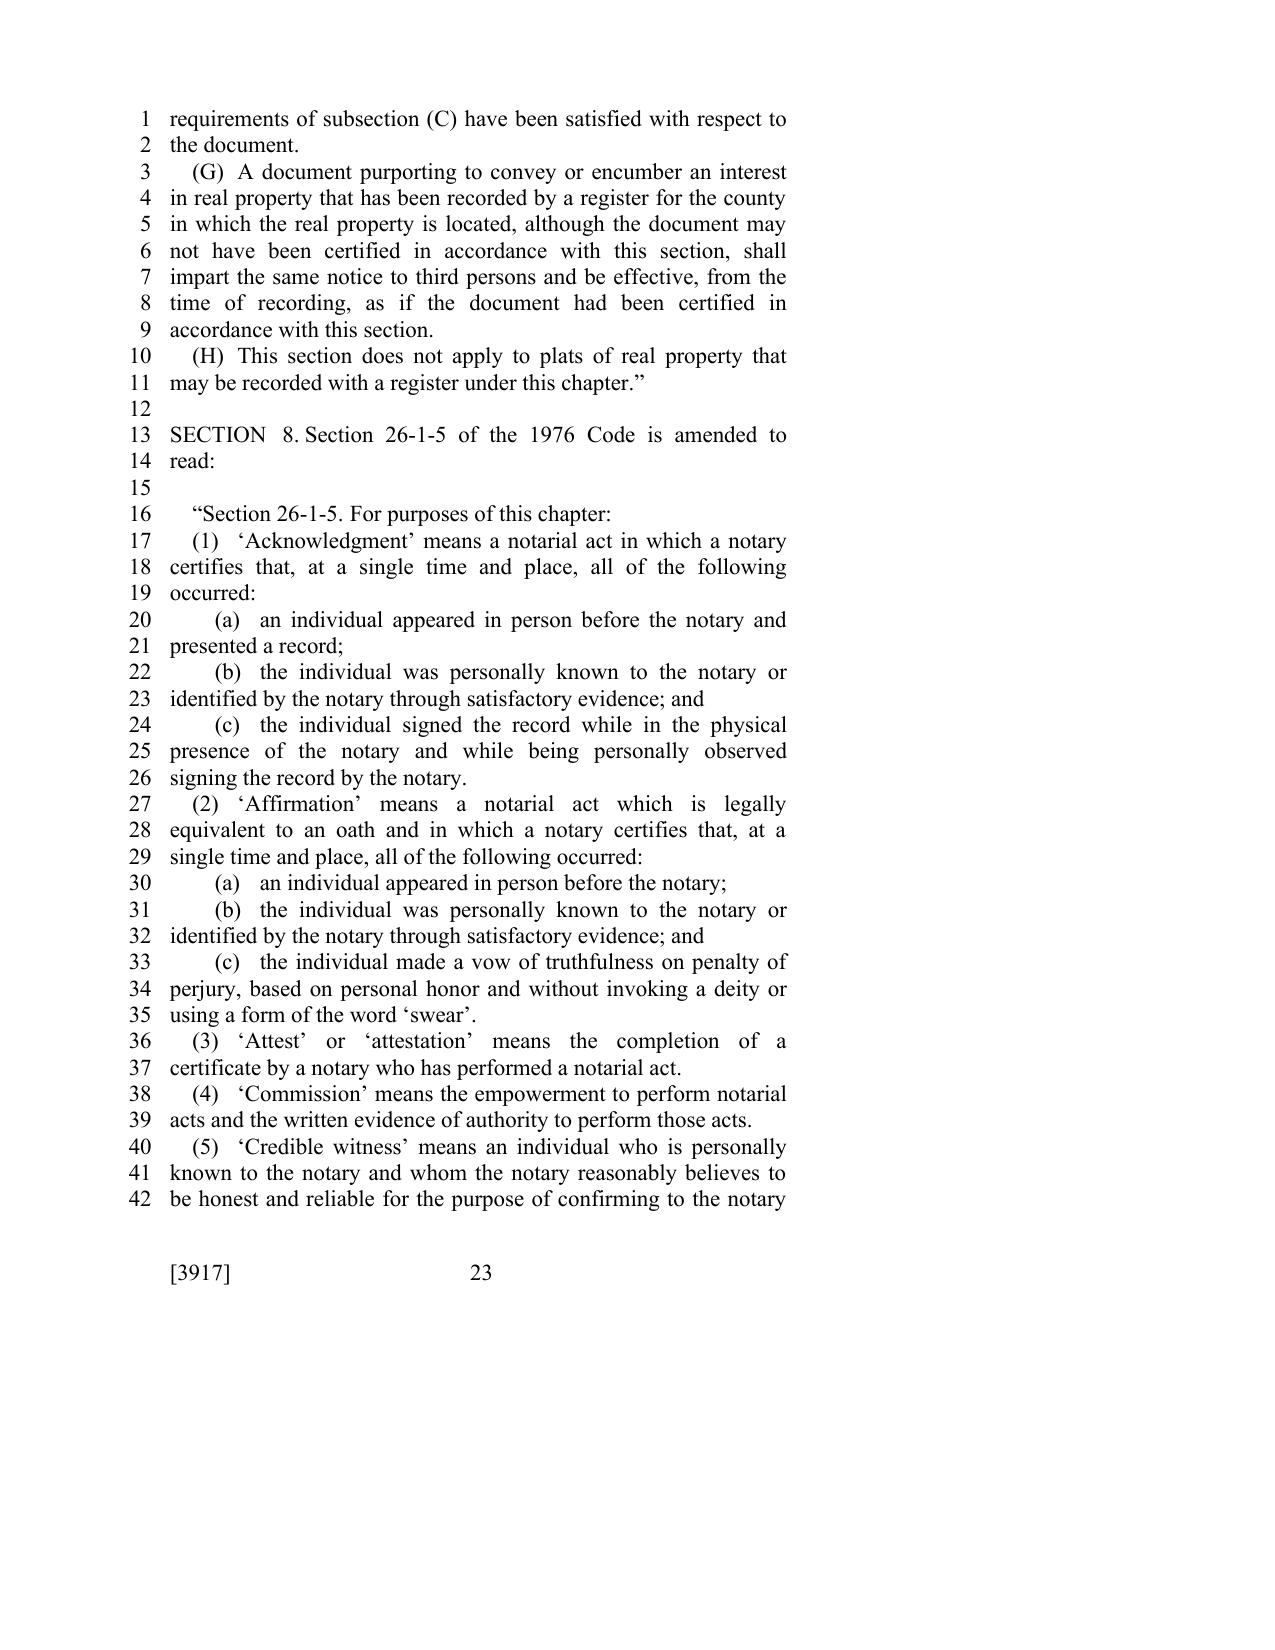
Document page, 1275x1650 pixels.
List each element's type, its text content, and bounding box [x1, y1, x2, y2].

text (3) ‘Attest’ or ‘attestation’ means the completion of a certificate by a notary who has performed a notarial act. [169, 1027, 787, 1080]
text (H) This section does not apply to plats of real property that may be recorded with a register under this chapter.” [169, 342, 787, 395]
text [169, 105, 787, 158]
text (c) the individual signed the record while in the physical presence of the notary and while being personally observed signing the record by the notary. [169, 711, 787, 790]
text SECTION 8. Section 26-1-5 of the 1976 Code is amended to read: [169, 421, 787, 474]
text (b) the individual was personally known to the notary or identified by the notary through satisfactory evidence; and [169, 658, 787, 711]
text (a) an individual appeared in person before the notary; [169, 869, 787, 896]
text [169, 1133, 787, 1212]
text “Section 26-1-5. For purposes of this chapter: [169, 500, 787, 527]
text (4) ‘Commission’ means the empowerment to perform notarial acts and the written evidence of authority to perform those acts. [169, 1080, 787, 1133]
text (2) ‘Affirmation’ means a notarial act which is legally equivalent to an oath and in which a notary certifies that, at a single time and place, all of the following occurred: [169, 790, 787, 869]
text (a) an individual appeared in person before the notary and presented a record; [169, 606, 787, 658]
text (c) the individual made a vow of truthfulness on penalty of perjury, based on personal honor and without invoking a deity or using a form of the word ‘swear’. [169, 948, 787, 1027]
text (b) the individual was personally known to the notary or identified by the notary through satisfactory evidence; and [169, 896, 787, 948]
text (G) A document purporting to convey or encumber an interest in real property that has been recorded by a register for the county in which the real property is located, although the document may not have been certified in accordance with this section, shall impart the same notice to third persons and be effective, from the time of recording, as if the document had been certified in accordance with this section. [169, 158, 787, 342]
text (1) ‘Acknowledgment’ means a notarial act in which a notary certifies that, at a single time and place, all of the following occurred: [169, 527, 787, 606]
